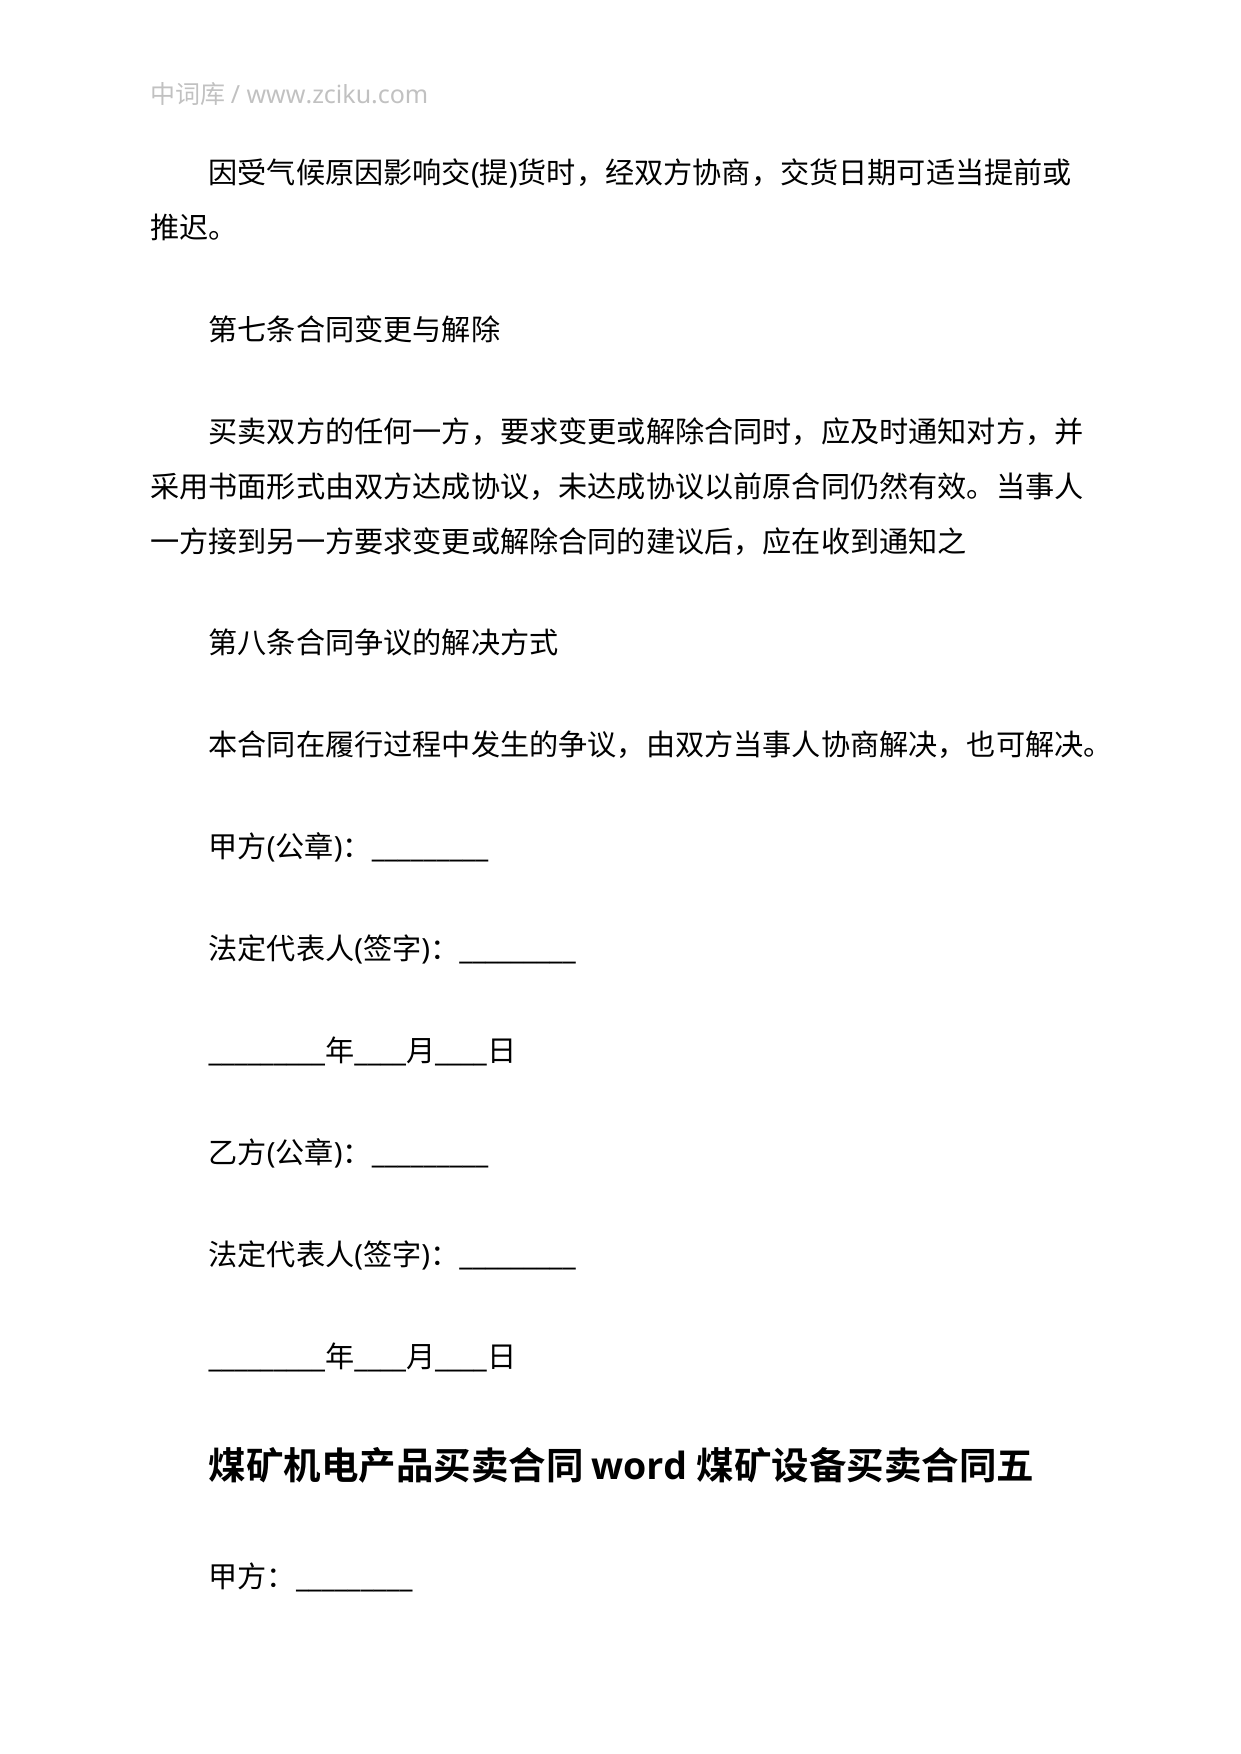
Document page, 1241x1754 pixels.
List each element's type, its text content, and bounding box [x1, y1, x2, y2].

text 第七条合同变更与解除 [150, 307, 1090, 349]
text 乙方(公章)：_________ [150, 1129, 1090, 1172]
text 第八条合同争议的解决方式 [150, 620, 1090, 662]
text 本合同在履行过程中发生的争议，由双方当事人协商解决，也可解决。 [150, 722, 1090, 764]
text 煤矿机电产品买卖合同word 煤矿设备买卖合同五 [150, 1436, 1090, 1490]
text 法定代表人(签字)：_________ [150, 926, 1090, 968]
text 甲方：_________ [150, 1553, 1090, 1596]
text _________年____月____日 [150, 1028, 1090, 1070]
text 法定代表人(签字)：_________ [150, 1232, 1090, 1274]
text _________年____月____日 [150, 1333, 1090, 1376]
text 买卖双方的任何一方，要求变更或解除合同时，应及时通知对方，并采用书面形式由双方达成协议，未达成协议以前原合同仍然有效。当事人一方接到另一方要求变更或解除合同的建议后，应在收到通知之 [150, 408, 1090, 561]
text 因受气候原因影响交(提)货时，经双方协商，交货日期可适当提前或推迟。 [150, 150, 1090, 247]
text 甲方(公章)：_________ [150, 824, 1090, 866]
